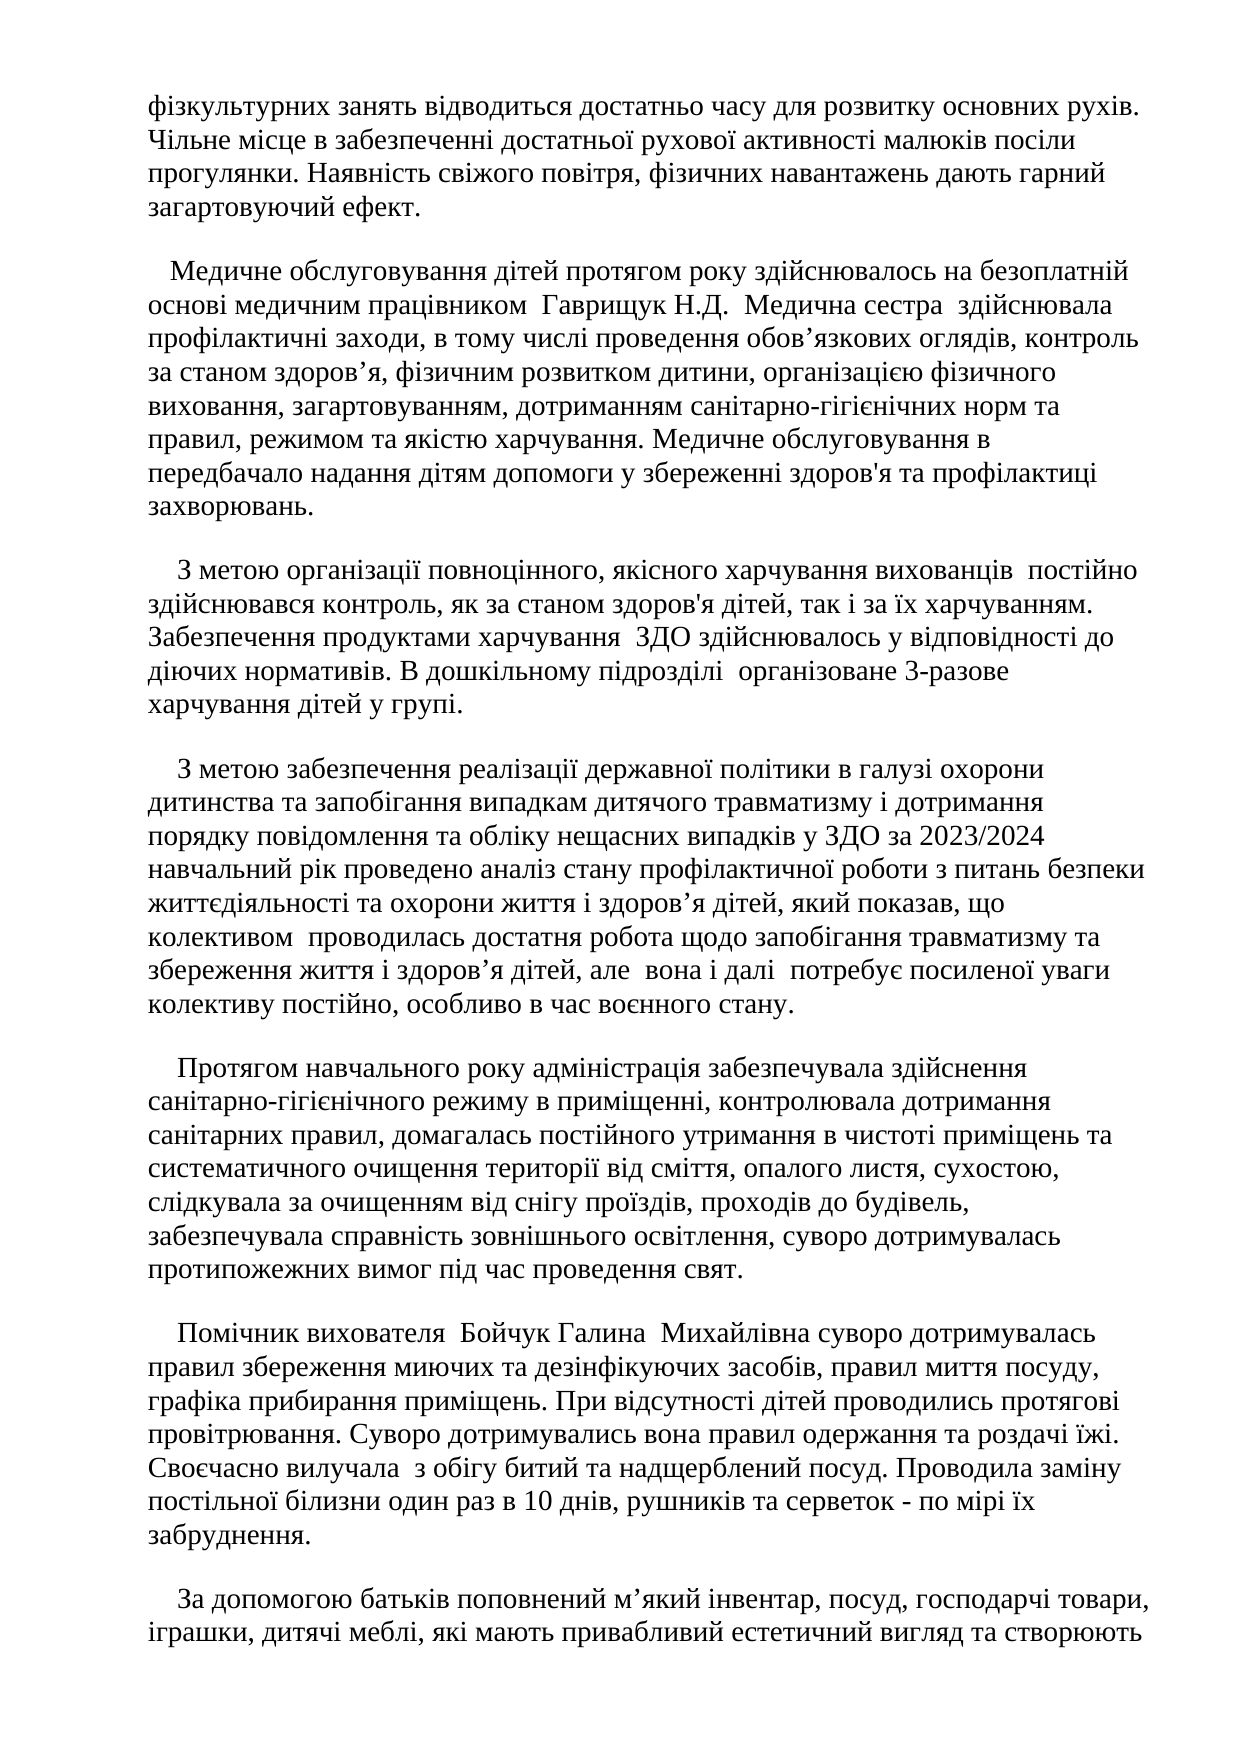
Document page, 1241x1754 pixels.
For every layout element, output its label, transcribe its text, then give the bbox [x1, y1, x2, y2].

text Медичне обслуговування дітей протягом року здійснювалось на безоплатній основі медичним працівником Гаврищук Н.Д. Медична сестра здійснювала профілактичні заходи, в тому числі проведення обов’язкових оглядів, контроль за станом здоров’я, фізичним розвитком дитини, організацією фізичного виховання, загартовуванням, дотриманням санітарно-гігієнічних норм та правил, режимом та якістю харчування. Медичне обслуговування в передбачало надання дітям допомоги у збереженні здоров'я та профілактиці захворювань. [148, 253, 1152, 522]
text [148, 88, 1152, 223]
text Протягом навчального року адміністрація забезпечувала здійснення санітарно-гігієнічного режиму в приміщенні, контролювала дотримання санітарних правил, домагалась постійного утримання в чистоті приміщень та систематичного очищення території від сміття, опалого листя, сухостою, слідкувала за очищенням від снігу проїздів, проходів до будівель, забезпечувала справність зовнішнього освітлення, суворо дотримувалась протипожежних вимог під час проведення свят. [148, 1050, 1152, 1285]
text З метою організації повноцінного, якісного харчування вихованців постійно здійснювався контроль, як за станом здоров'я дітей, так і за їх харчуванням. Забезпечення продуктами харчування ЗДО здійснювалось у відповідності до діючих нормативів. В дошкільному підрозділі організоване 3-разове харчування дітей у групі. [148, 552, 1152, 720]
text Помічник вихователя Бойчук Галина Михайлівна суворо дотримувалась правил збереження миючих та дезінфікуючих засобів, правил миття посуду, графіка прибирання приміщень. При відсутності дітей проводились протягові провітрювання. Суворо дотримувались вона правил одержання та роздачі їжі. Своєчасно вилучала з обігу битий та надщерблений посуд. Проводила заміну постільної білизни один раз в 10 днів, рушників та серветок - по мірі їх забруднення. [148, 1316, 1152, 1550]
text З метою забезпечення реалізації державної політики в галузі охорони дитинства та запобігання випадкам дитячого травматизму і дотримання порядку повідомлення та обліку нещасних випадків у ЗДО за 2023/2024 навчальний рік проведено аналіз стану профілактичної роботи з питань безпеки життєдіяльності та охорони життя і здоров’я дітей, який показав, що колективом проводилась достатня робота щодо запобігання травматизму та збереження життя і здоров’я дітей, але вона і далі потребує посиленої уваги колективу постійно, особливо в час воєнного стану. [148, 751, 1152, 1019]
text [148, 1581, 1152, 1648]
